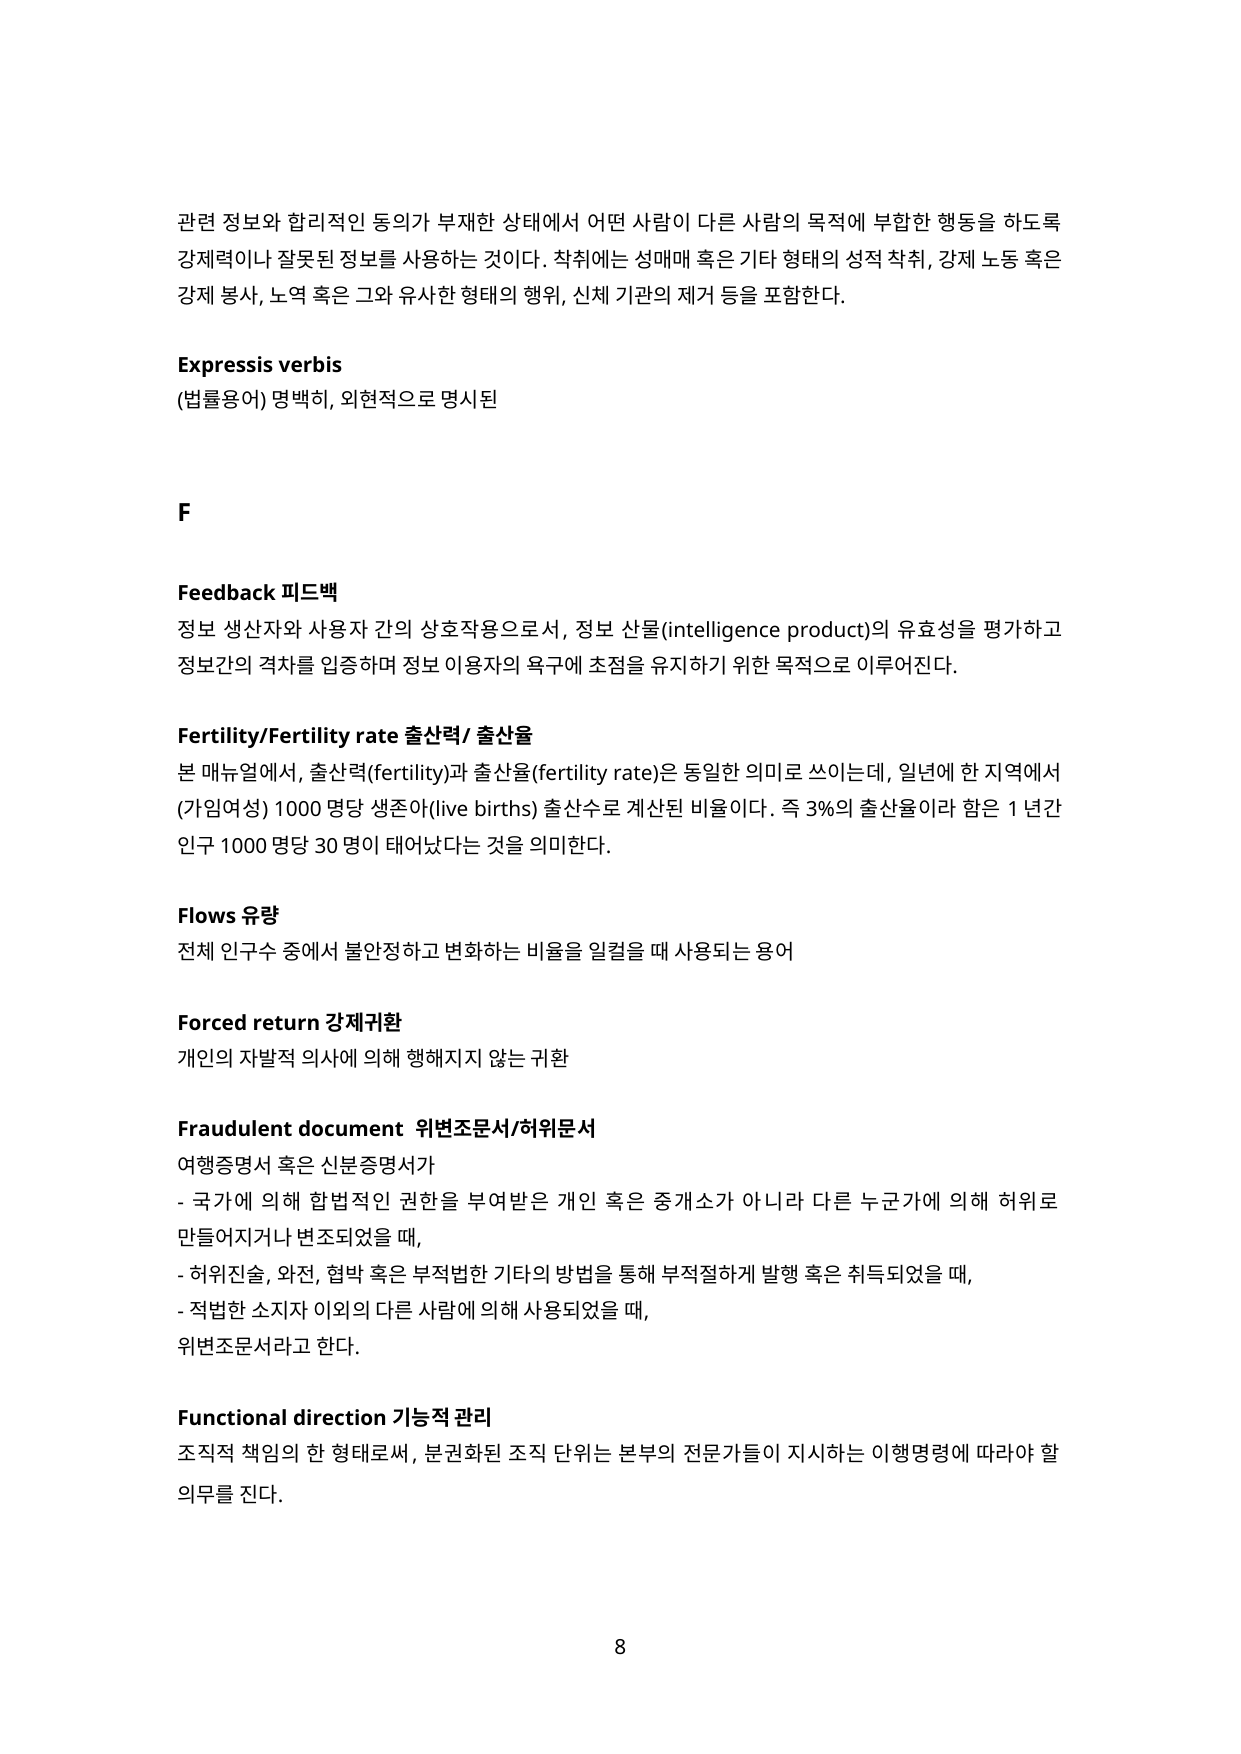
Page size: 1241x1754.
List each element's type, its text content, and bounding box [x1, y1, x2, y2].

text - 허위진술, 와전, 협박 혹은 부적법한 기타의 방법을 통해 부적절하게 발행 혹은 취득되었을 때, [177, 1258, 1063, 1288]
text Forced return 강제귀환 [177, 1006, 1063, 1036]
text (법률용어) 명백히, 외현적으로 명시된 [177, 384, 1063, 414]
text Fertility/Fertility rate 출산력/ 출산율 [177, 720, 1063, 750]
text - 적법한 소지자 이외의 다른 사람에 의해 사용되었을 때, [177, 1294, 1063, 1324]
text 여행증명서 혹은 신분증명서가 [177, 1149, 1063, 1179]
text 조직적 책임의 한 형태로써, 분권화된 조직 단위는 본부의 전문가들이 지시하는 이행명령에 따라야 할 의무를 진다. [177, 1437, 1063, 1508]
text - 국가에 의해 합법적인 권한을 부여받은 개인 혹은 중개소가 아니라 다른 누군가에 의해 허위로 만들어지거나 변조되었을 때, [177, 1185, 1063, 1252]
text Feedback 피드백 [177, 577, 1063, 607]
text Functional direction 기능적 관리 [177, 1401, 1063, 1431]
text 본 매뉴얼에서, 출산력(fertility)과 출산율(fertility rate)은 동일한 의미로 쓰이는데, 일년에 한 지역에서 (가임여성) 1000명당 생존아(live births) 출산수로 계산된 비율이다. 즉 3%의 출산율이라 함은 1년간 인구1000명당 30명이 태어났다는 것을 의미한다. [177, 756, 1063, 859]
text 전체 인구수 중에서 불안정하고 변화하는 비율을 일컬을 때 사용되는 용어 [177, 936, 1063, 966]
text Fraudulent document 위변조문서/허위문서 [177, 1113, 1063, 1143]
text 정보 생산자와 사용자 간의 상호작용으로서, 정보 산물(intelligence product)의 유효성을 평가하고 정보간의 격차를 입증하며 정보 이용자의 욕구에 초점을 유지하기 위한 목적으로 이루어진다. [177, 613, 1063, 680]
text F [177, 495, 1063, 529]
text 위변조문서라고 한다. [177, 1331, 1063, 1361]
text Flows 유량 [177, 899, 1063, 929]
text Expressis verbis [177, 350, 1063, 378]
text 관련 정보와 합리적인 동의가 부재한 상태에서 어떤 사람이 다른 사람의 목적에 부합한 행동을 하도록 강제력이나 잘못된 정보를 사용하는 것이다. 착취에는 성매매 혹은 기타 형태의 성적 착취, 강제 노동 혹은 강제 봉사, 노역 혹은 그와 유사한 형태의 행위, 신체 기관의 제거 등을 포함한다. [177, 207, 1063, 309]
text 개인의 자발적 의사에 의해 행해지지 않는 귀환 [177, 1042, 1063, 1072]
